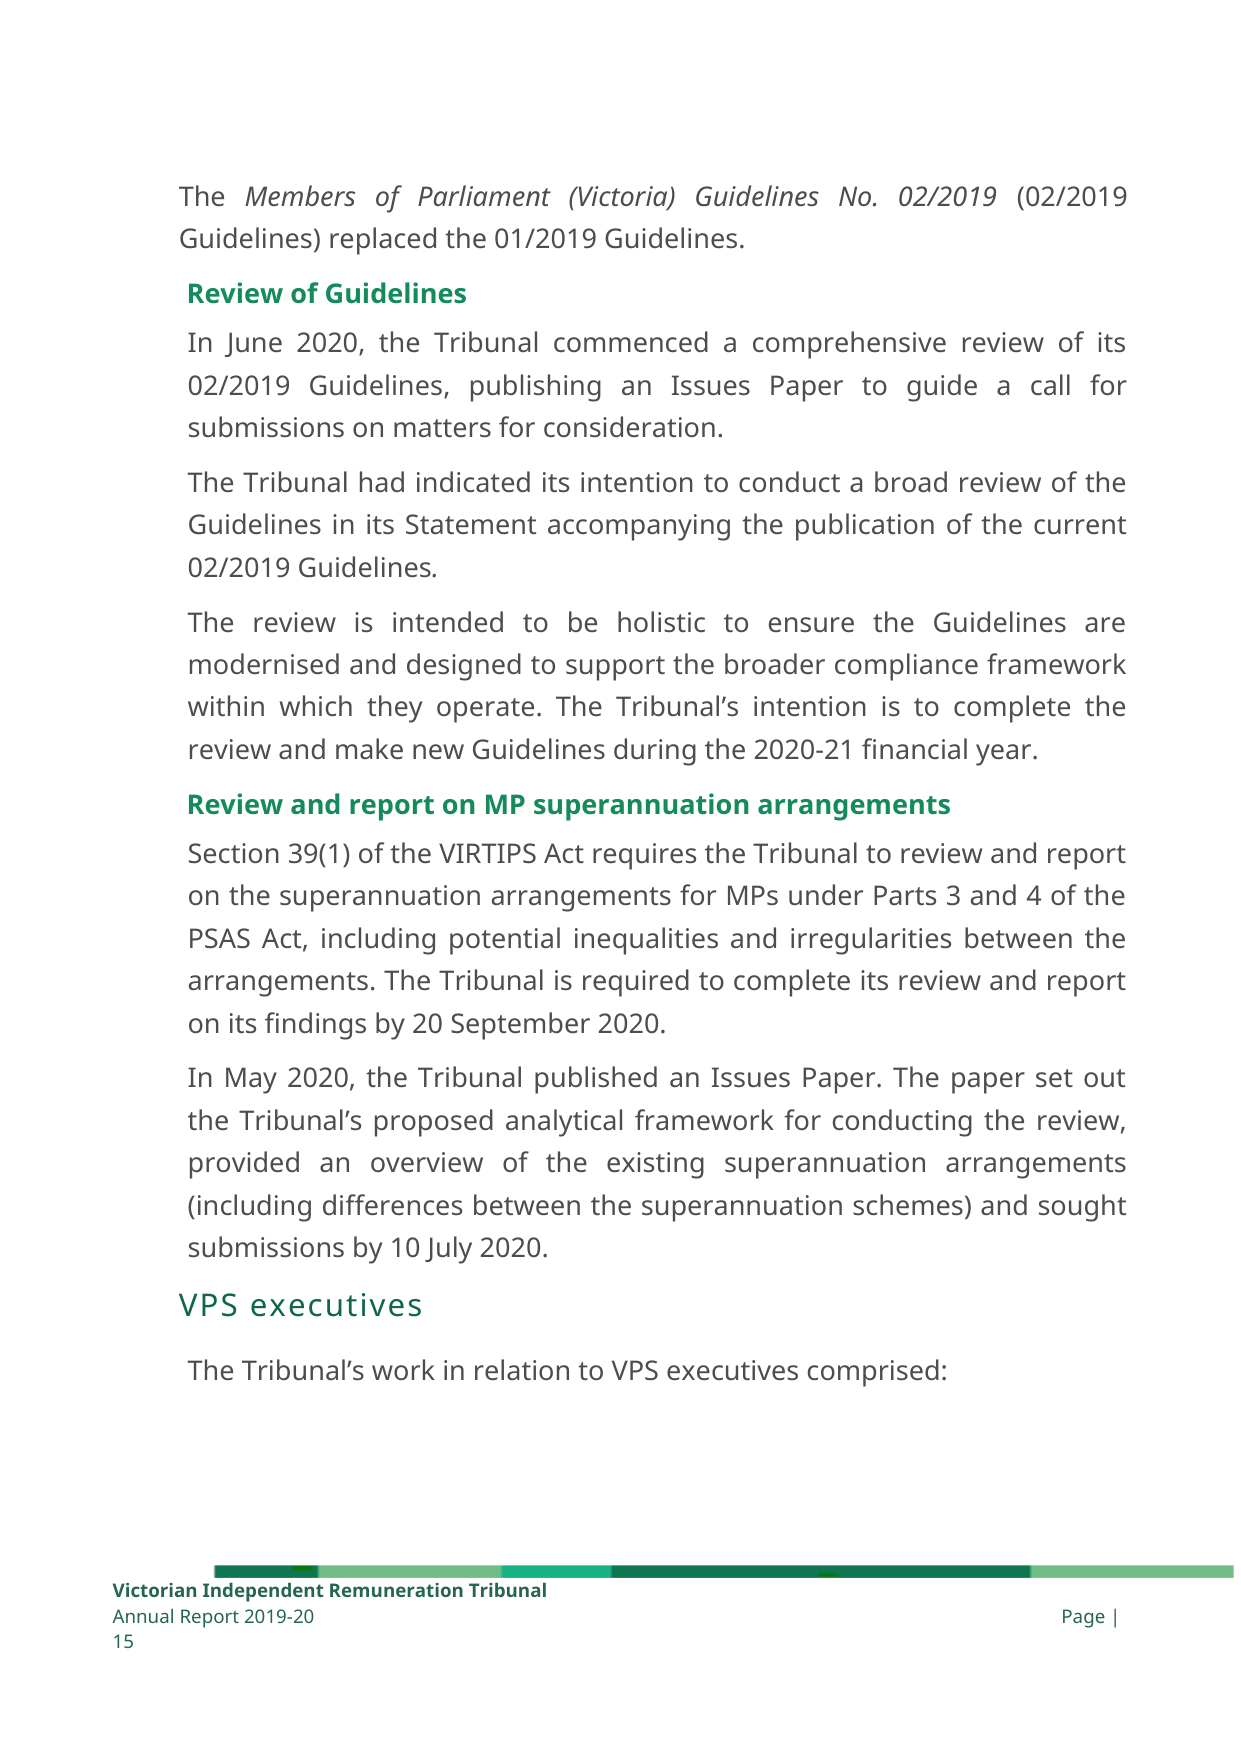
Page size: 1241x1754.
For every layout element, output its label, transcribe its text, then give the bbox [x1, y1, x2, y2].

text The Tribunal’s work in relation to VPS executives comprised: [187, 1351, 1128, 1388]
text Section 39(1) of the VIRTIPS Act requires the Tribunal to review and report on the superannuation arrangements for MPs under Parts 3 and 4 of the PSAS Act, including potential inequalities and irregularities between the arrangements. The Tribunal is required to complete its review and report on its findings by 20 September 2020. [187, 834, 1128, 1041]
text In June 2020, the Tribunal commenced a comprehensive review of its 02/2019 Guidelines, publishing an Issues Paper to guide a call for submissions on matters for consideration. [187, 324, 1128, 445]
text The Tribunal had indicated its intention to conduct a broad review of the Guidelines in its Statement accompanying the publication of the current 02/2019 Guidelines. [187, 463, 1128, 585]
text The Members of Parliament (Victoria) Guidelines No. 02/2019 (02/2019 Guidelines) replaced the 01/2019 Guidelines. [178, 177, 1128, 256]
text The review is intended to be holistic to ensure the Guidelines are modernised and designed to support the broader compliance framework within which they operate. The Tribunal’s intention is to complete the review and make new Guidelines during the 2020-21 financial year. [187, 603, 1128, 767]
subtitle VPS executives [178, 1283, 1128, 1326]
subtitle Review of Guidelines [186, 274, 1128, 311]
subtitle Review and report on MP superannuation arrangements [186, 785, 1128, 822]
picture [214, 1566, 1233, 1577]
text In May 2020, the Tribunal published an Issues Paper. The paper set out the Tribunal’s proposed analytical framework for conducting the review, provided an overview of the existing superannuation arrangements (including differences between the superannuation schemes) and sought submissions by 10 July 2020. [187, 1059, 1128, 1265]
